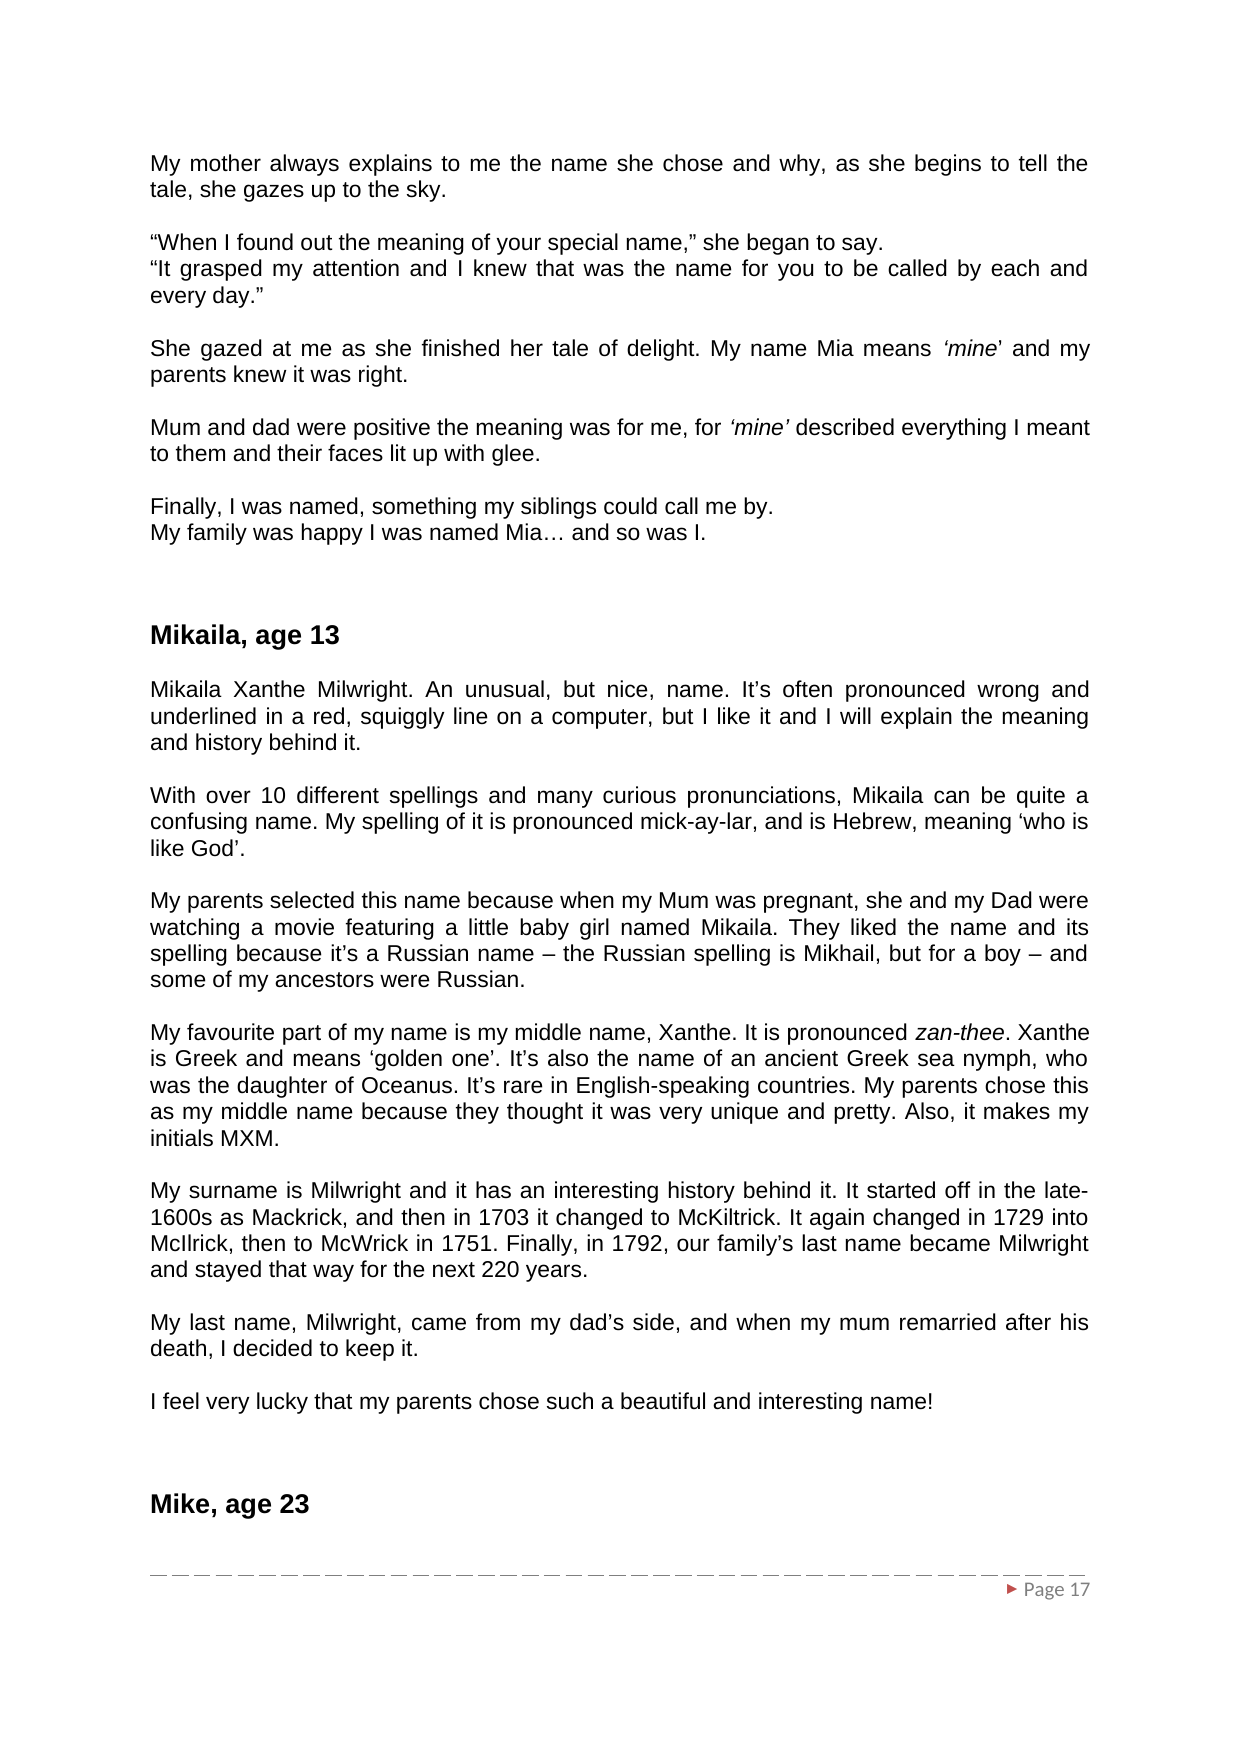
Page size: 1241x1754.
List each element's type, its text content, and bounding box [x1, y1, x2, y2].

text I feel very lucky that my parents chose such a beautiful and interesting name! [150, 1388, 1090, 1414]
subtitle Mikaila, age 13 [150, 619, 1090, 650]
text My surname is Milwright and it has an interesting history behind it. It started off in the late-1600s as Mackrick, and then in 1703 it changed to McKiltrick. It again changed in 1729 into McIlrick, then to McWrick in 1751. Finally, in 1792, our family’s last name became Milwright and stayed that way for the next 220 years. [150, 1177, 1090, 1283]
text With over 10 different spellings and many curious pronunciations, Mikaila can be quite a confusing name. My spelling of it is pronounced mick-ay-lar, and is Hebrew, meaning ‘who is like God’. [150, 782, 1090, 861]
text She gazed at me as she finished her tale of delight. My name Mia means ‘mine’ and my parents knew it was right. [150, 334, 1090, 387]
text Finally, I was named, something my siblings could call me by. [150, 493, 1090, 519]
text “When I found out the meaning of your special name,” she began to say. [150, 229, 1090, 255]
text My parents selected this name because when my Mum was pregnant, she and my Dad were watching a movie featuring a little baby girl named Mikaila. They liked the name and its spelling because it’s a Russian name – the Russian spelling is Mikhail, but for a boy – and some of my ancestors were Russian. [150, 887, 1090, 993]
text My family was happy I was named Mia… and so was I. [150, 519, 1090, 545]
text Mikaila Xanthe Milwright. An unusual, but nice, name. It’s often pronounced wrong and underlined in a red, squiggly line on a computer, but I like it and I will explain the meaning and history behind it. [150, 676, 1090, 756]
text My last name, Milwright, came from my dad’s side, and when my mum remarried after his death, I decided to keep it. [150, 1309, 1090, 1362]
text “It grasped my attention and I knew that was the name for you to be called by each and every day.” [150, 255, 1090, 308]
text Mum and dad were positive the meaning was for me, for ‘mine’ described everything I meant to them and their faces lit up with glee. [150, 413, 1090, 466]
text My favourite part of my name is my middle name, Xanthe. It is pronounced zan-thee. Xanthe is Greek and means ‘golden one’. It’s also the name of an ancient Greek sea nymph, who was the daughter of Oceanus. It’s rare in English-speaking countries. My parents chose this as my middle name because they thought it was very unique and pretty. Also, it makes my initials MXM. [150, 1019, 1090, 1151]
subtitle Mike, age 23 [150, 1488, 1090, 1519]
text My mother always explains to me the name she chose and why, as she begins to tell the tale, she gazes up to the sky. [150, 150, 1090, 203]
